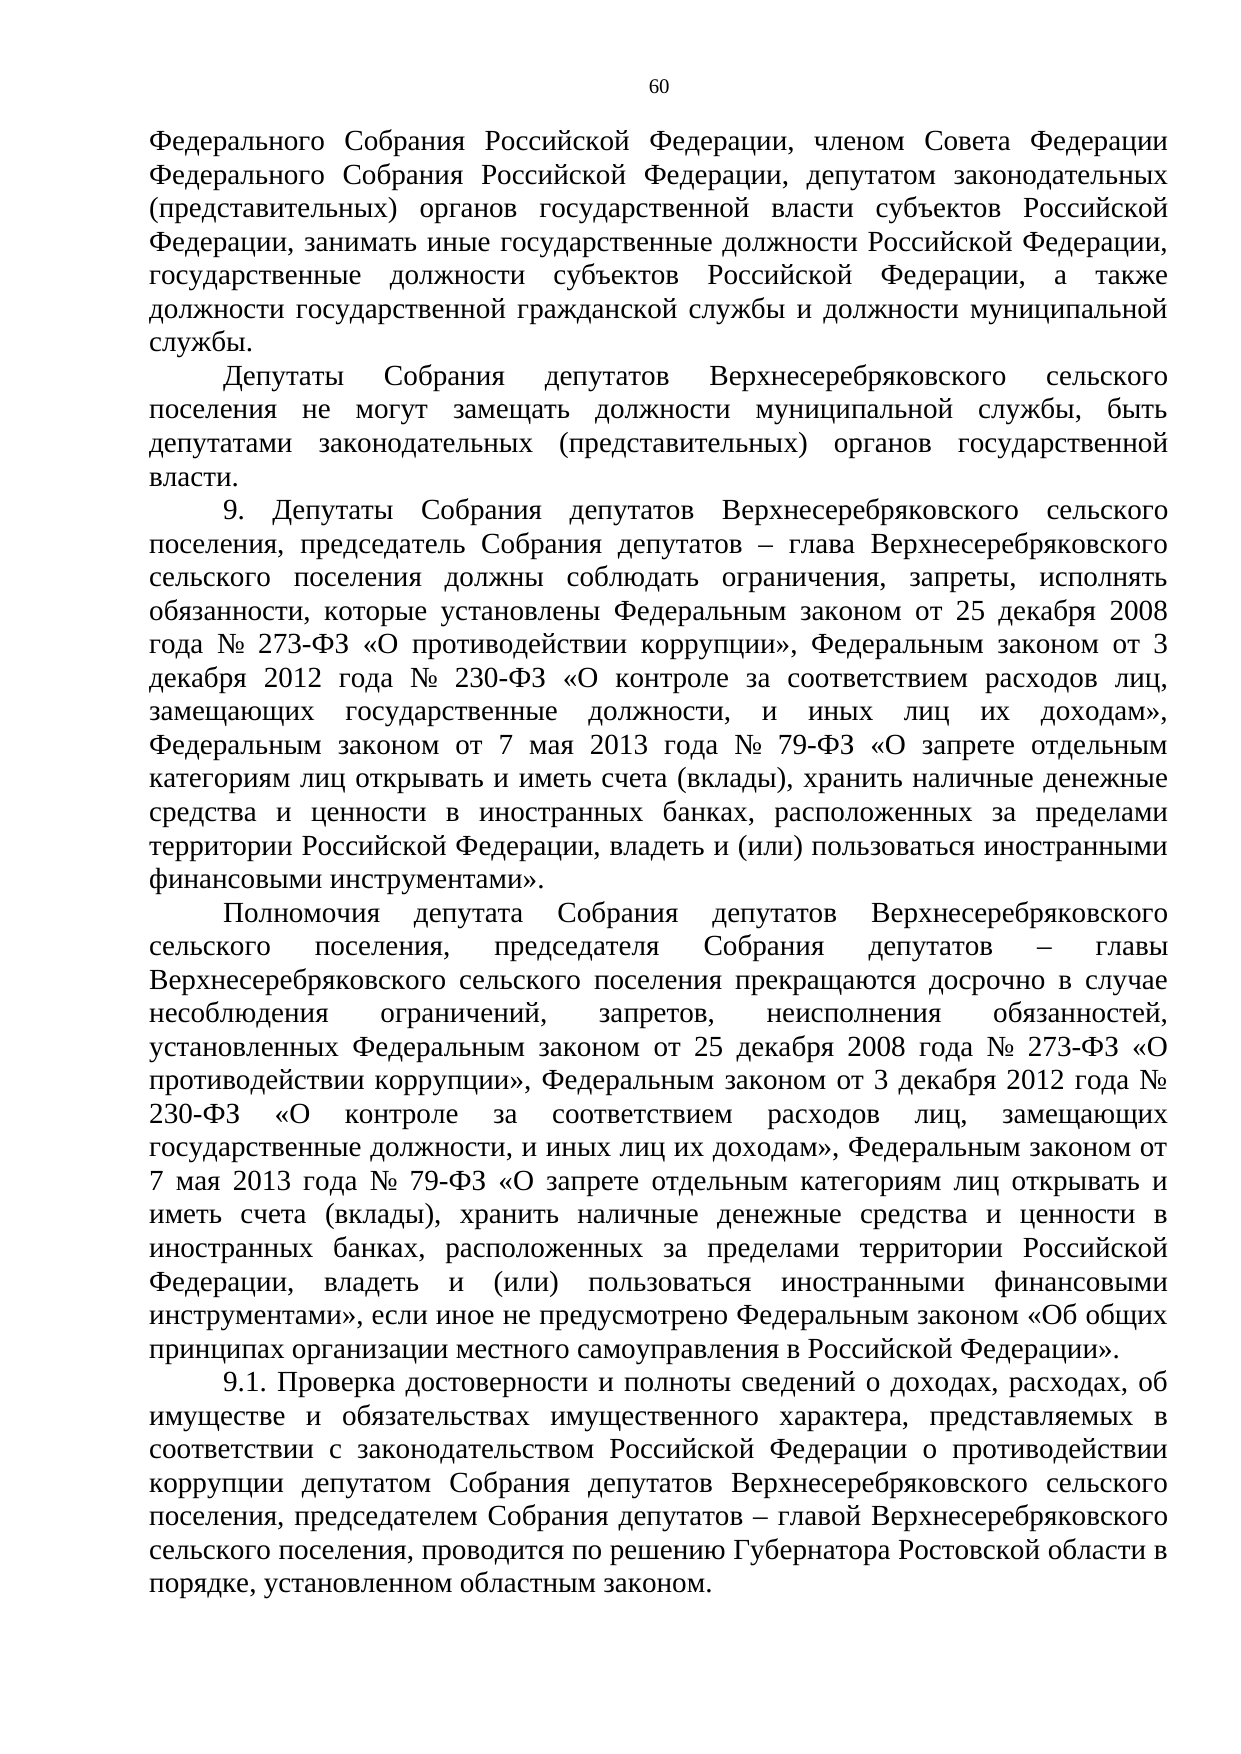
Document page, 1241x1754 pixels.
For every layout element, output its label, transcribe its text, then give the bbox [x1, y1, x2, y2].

text 9. Депутаты Собрания депутатов Верхнесеребряковского сельского поселения, председатель Собрания депутатов – глава Верхнесеребряковского сельского поселения должны соблюдать ограничения, запреты, исполнять обязанности, которые установлены Федеральным законом от 25 декабря 2008 года № 273-ФЗ «О противодействии коррупции», Федеральным законом от 3 декабря 2012 года № 230-ФЗ «О контроле за соответствием расходов лиц, замещающих государственные должности, и иных лиц их доходам», Федеральным законом от 7 мая 2013 года № 79-ФЗ «О запрете отдельным категориям лиц открывать и иметь счета (вклады), хранить наличные денежные средства и ценности в иностранных банках, расположенных за пределами территории Российской Федерации, владеть и (или) пользоваться иностранными финансовыми инструментами». [149, 492, 1169, 895]
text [149, 123, 1169, 358]
text 9.1. Проверка достоверности и полноты сведений о доходах, расходах, об имуществе и обязательствах имущественного характера, представляемых в соответствии с законодательством Российской Федерации о противодействии коррупции депутатом Собрания депутатов Верхнесеребряковского сельского поселения, председателем Собрания депутатов – главой Верхнесеребряковского сельского поселения, проводится по решению Губернатора Ростовской области в порядке, установленном областным законом. [149, 1364, 1169, 1599]
text Полномочия депутата Собрания депутатов Верхнесеребряковского сельского поселения, председателя Собрания депутатов – главы Верхнесеребряковского сельского поселения прекращаются досрочно в случае несоблюдения ограничений, запретов, неисполнения обязанностей, установленных Федеральным законом от 25 декабря 2008 года № 273-ФЗ «О противодействии коррупции», Федеральным законом от 3 декабря 2012 года № 230-ФЗ «О контроле за соответствием расходов лиц, замещающих государственные должности, и иных лиц их доходам», Федеральным законом от 7 мая 2013 года № 79-ФЗ «О запрете отдельным категориям лиц открывать и иметь счета (вклады), хранить наличные денежные средства и ценности в иностранных банках, расположенных за пределами территории Российской Федерации, владеть и (или) пользоваться иностранными финансовыми инструментами», если иное не предусмотрено Федеральным законом «Об общих принципах организации местного самоуправления в Российской Федерации». [149, 895, 1169, 1364]
text Депутаты Собрания депутатов Верхнесеребряковского сельского поселения не могут замещать должности муниципальной службы, быть депутатами законодательных (представительных) органов государственной власти. [149, 358, 1169, 492]
